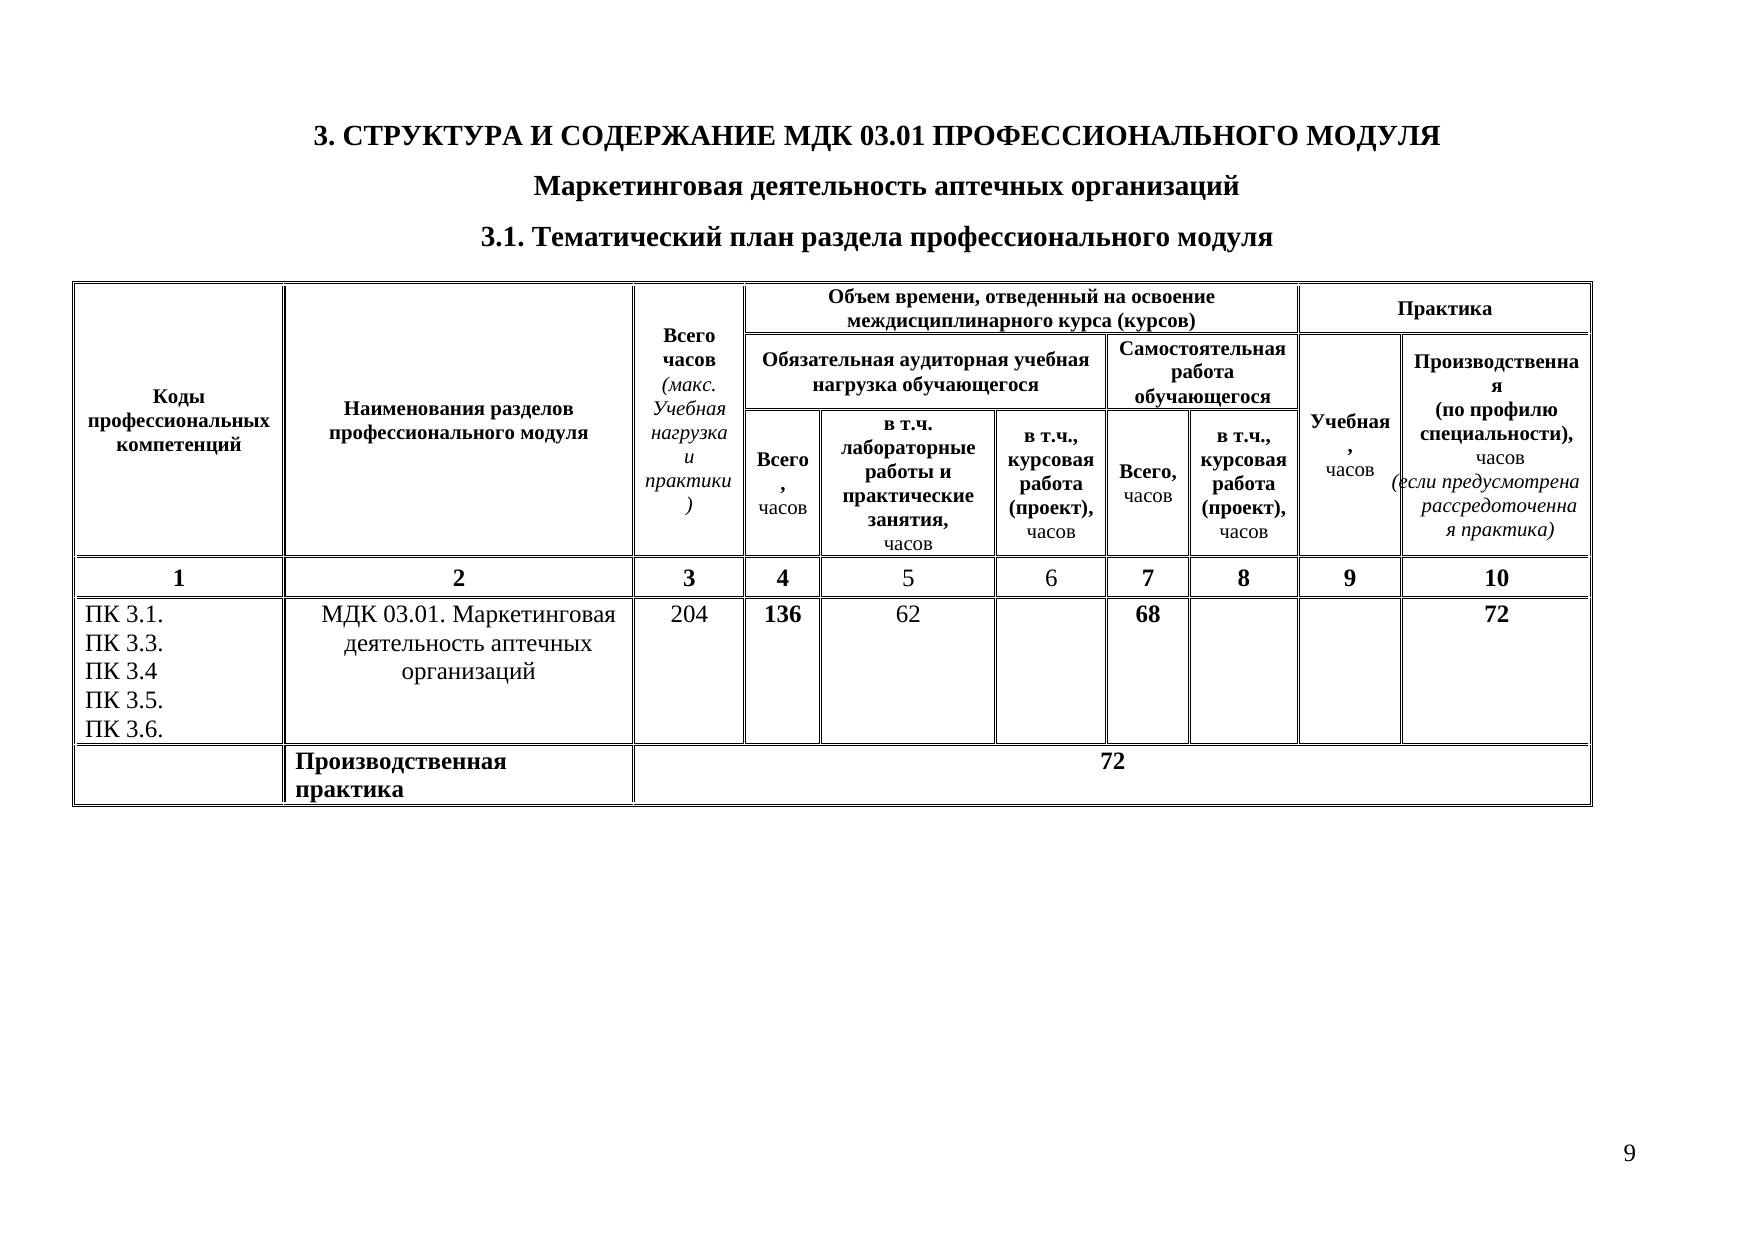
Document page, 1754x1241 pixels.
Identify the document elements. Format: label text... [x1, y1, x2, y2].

table_cell 204 [635, 599, 743, 743]
table_header Объем времени, отведенный на освоение междисциплинарного курса (курсов) [745, 284, 1298, 332]
table_cell Производственная (по профилю специальности), часов (если предусмотрена рассредоточенная практика) [1402, 332, 1591, 555]
table_cell 68 [1108, 599, 1188, 743]
table_cell 5 [822, 558, 994, 596]
table_cell 136 [746, 599, 819, 743]
table_cell в т.ч., курсовая работа (проект), часов [1191, 411, 1297, 555]
table_cell Учебная, часов [1300, 335, 1400, 555]
table_header Всего часов (макс. Учебная нагрузка и практики) [634, 284, 744, 555]
table_cell 10 [1402, 555, 1591, 596]
table_cell 72 [634, 743, 1590, 804]
table_cell 72 [1403, 596, 1590, 743]
table_cell 9 [1300, 558, 1400, 596]
table_cell 1 [74, 555, 284, 596]
table_header Наименования разделов профессионального модуля [284, 282, 634, 555]
table_cell 7 [1108, 558, 1188, 596]
table_cell Производственная практика [284, 743, 634, 804]
table_header Практика [1298, 284, 1590, 332]
table_cell [1191, 599, 1297, 743]
table_cell в т.ч., курсовая работа (проект), часов [997, 411, 1105, 555]
text 3.1. Тематический план раздела профессионального модуля [118, 219, 1636, 252]
table_cell [1300, 599, 1400, 743]
text Маркетинговая деятельность аптечных организаций [118, 168, 1655, 202]
table_cell [997, 599, 1105, 743]
table_cell [75, 743, 284, 804]
table_cell Всего, часов [1108, 411, 1188, 555]
table_cell 2 [286, 558, 632, 596]
table_cell 6 [997, 558, 1105, 596]
table_cell 3 [635, 558, 743, 596]
table_cell МДК 03.01. Маркетинговая деятельность аптечных организаций [286, 599, 632, 743]
table_cell ПК 3.1. ПК 3.3. ПК 3.4 ПК 3.5. ПК 3.6. [75, 596, 282, 743]
table_cell в т.ч. лабораторные работы и практические занятия, часов [822, 411, 994, 555]
table_cell Всего, часов [746, 411, 819, 555]
table_cell Обязательная аудиторная учебная нагрузка обучающегося [746, 335, 1105, 408]
table_cell 8 [1191, 558, 1297, 596]
table_cell Самостоятельная работа обучающегося [1108, 335, 1297, 408]
table_cell 4 [746, 558, 819, 596]
table_header Коды профессиональных компетенций [74, 282, 284, 555]
text 3. СТРУКТУРА И СОДЕРЖАНИЕ МДК 03.01 профессионального модуля [118, 118, 1636, 152]
table_cell 62 [822, 599, 994, 743]
